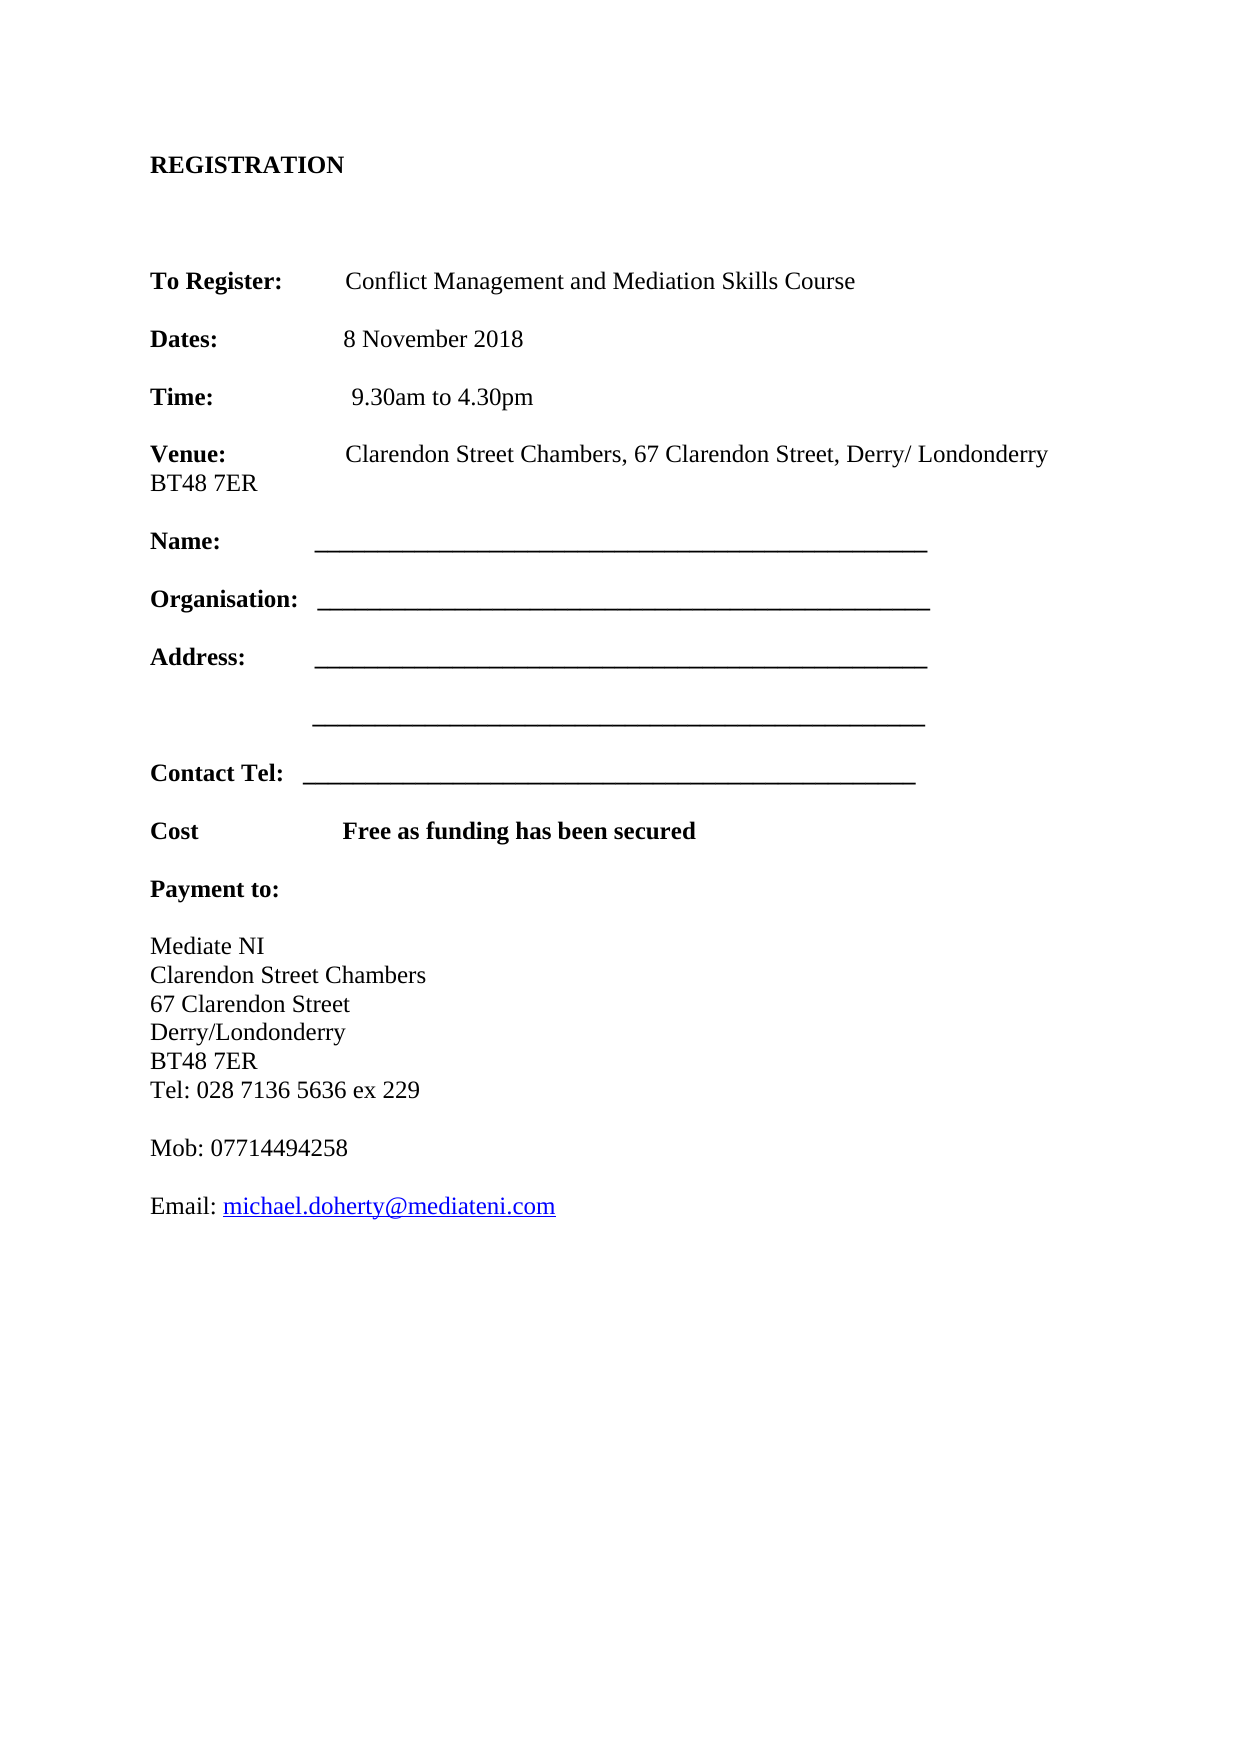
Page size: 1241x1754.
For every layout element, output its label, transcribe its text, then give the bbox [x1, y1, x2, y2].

text _________________________________________________ [150, 700, 1090, 729]
text To Register: Conflict Management and Mediation Skills Course [150, 266, 1090, 294]
text Dates: 8 November 2018 [150, 324, 1090, 352]
text Cost Free as funding has been secured [150, 816, 1090, 844]
text Organisation: _________________________________________________ [150, 584, 1090, 613]
text Time: 9.30am to 4.30pm [150, 382, 1090, 410]
text Address: _________________________________________________ [150, 642, 1090, 671]
text Email: michael.doherty@mediateni.com [150, 1191, 1090, 1219]
text Name: _________________________________________________ [150, 526, 1090, 555]
text Contact Tel: _________________________________________________ [150, 758, 1090, 787]
text REGISTRATION [150, 150, 1090, 179]
text Payment to: Mediate NI Clarendon Street Chambers 67 Clarendon Street Derry/Londonderry BT48 7ER Tel: 028 7136 5636 ex 229 [150, 874, 1090, 1104]
text Venue: Clarendon Street Chambers, 67 Clarendon Street, Derry/ Londonderry BT48 7ER [150, 439, 1090, 497]
text Mob: 07714494258 [150, 1133, 1090, 1162]
